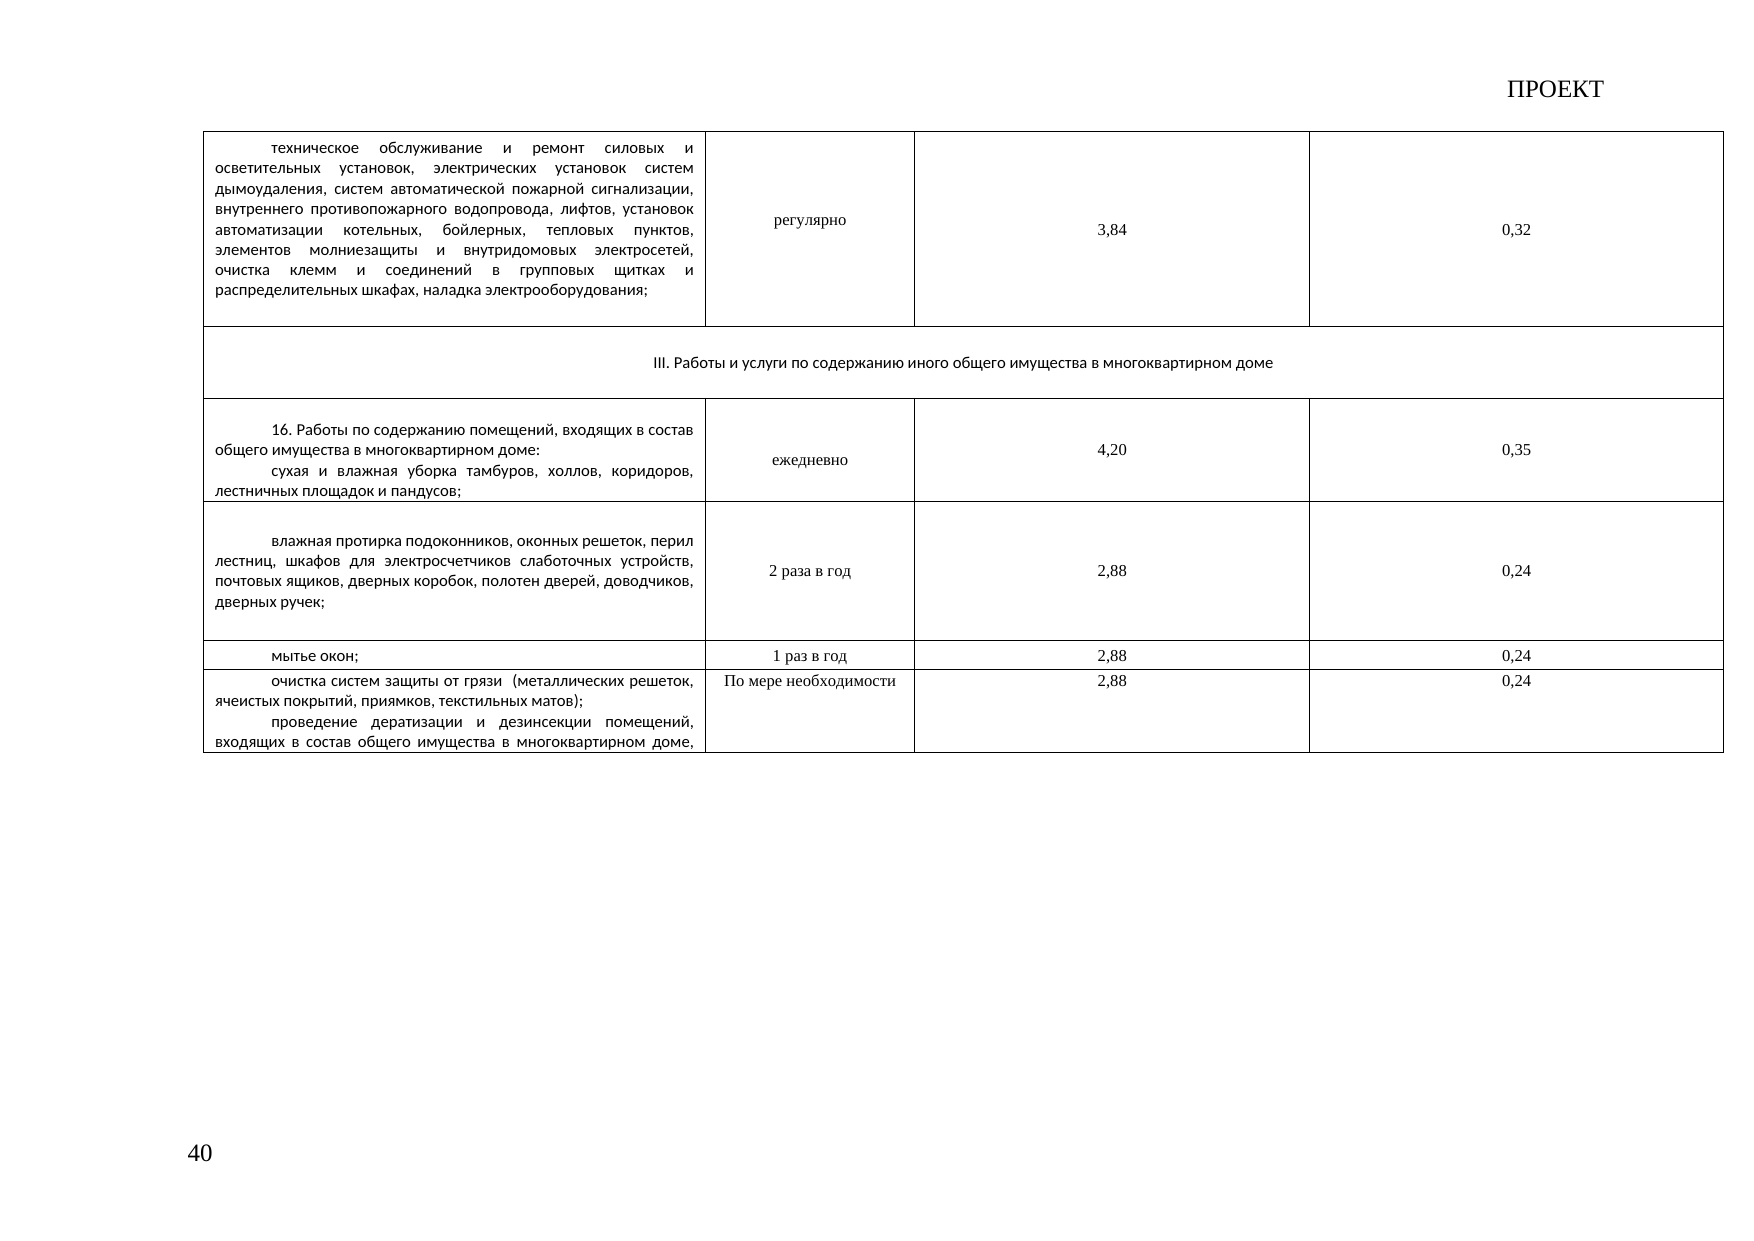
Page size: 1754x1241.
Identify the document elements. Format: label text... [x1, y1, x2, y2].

table_cell 0,24 [1310, 641, 1723, 669]
table_cell ежедневно [706, 399, 914, 501]
table_cell 4,20 [915, 399, 1309, 501]
table_cell 0,32 [1310, 132, 1723, 326]
table_cell 0,24 [1310, 502, 1723, 639]
table_cell техническое обслуживание и ремонт силовых и осветительных установок, электрических установок систем дымоудаления, систем автоматической пожарной сигнализации, внутреннего противопожарного водопровода, лифтов, установок автоматизации котельных, бойлерных, тепловых пунктов, элементов молниезащиты и внутридомовых электросетей, очистка клемм и соединений в групповых щитках и распределительных шкафах, наладка электрооборудования; [204, 132, 705, 326]
table_cell регулярно [706, 132, 914, 326]
table_cell III. Работы и услуги по содержанию иного общего имущества в многоквартирном доме [204, 327, 1723, 398]
table_cell 2,88 [915, 670, 1309, 752]
table_cell влажная протирка подоконников, оконных решеток, перил лестниц, шкафов для электросчетчиков слаботочных устройств, почтовых ящиков, дверных коробок, полотен дверей, доводчиков, дверных ручек; [204, 502, 705, 639]
table_cell 2,88 [915, 502, 1309, 639]
table_cell 0,24 [1310, 670, 1723, 752]
table_cell 2,88 [915, 641, 1309, 669]
table_cell 3,84 [915, 132, 1309, 326]
table_cell мытье окон; [204, 641, 705, 669]
table_cell 16. Работы по содержанию помещений, входящих в состав общего имущества в многоквартирном доме: сухая и влажная уборка тамбуров, холлов, коридоров, лестничных площадок и пандусов; [204, 399, 705, 501]
table_cell 1 раз в год [706, 641, 914, 669]
table_cell 0,35 [1310, 399, 1723, 501]
table_cell По мере необходимости [706, 670, 914, 752]
table_cell 2 раза в год [706, 502, 914, 639]
table_cell очистка систем защиты от грязи (металлических решеток, ячеистых покрытий, приямков, текстильных матов); проведение дератизации и дезинсекции помещений, входящих в состав общего имущества в многоквартирном доме, дезинфекция септиков. [204, 670, 705, 752]
